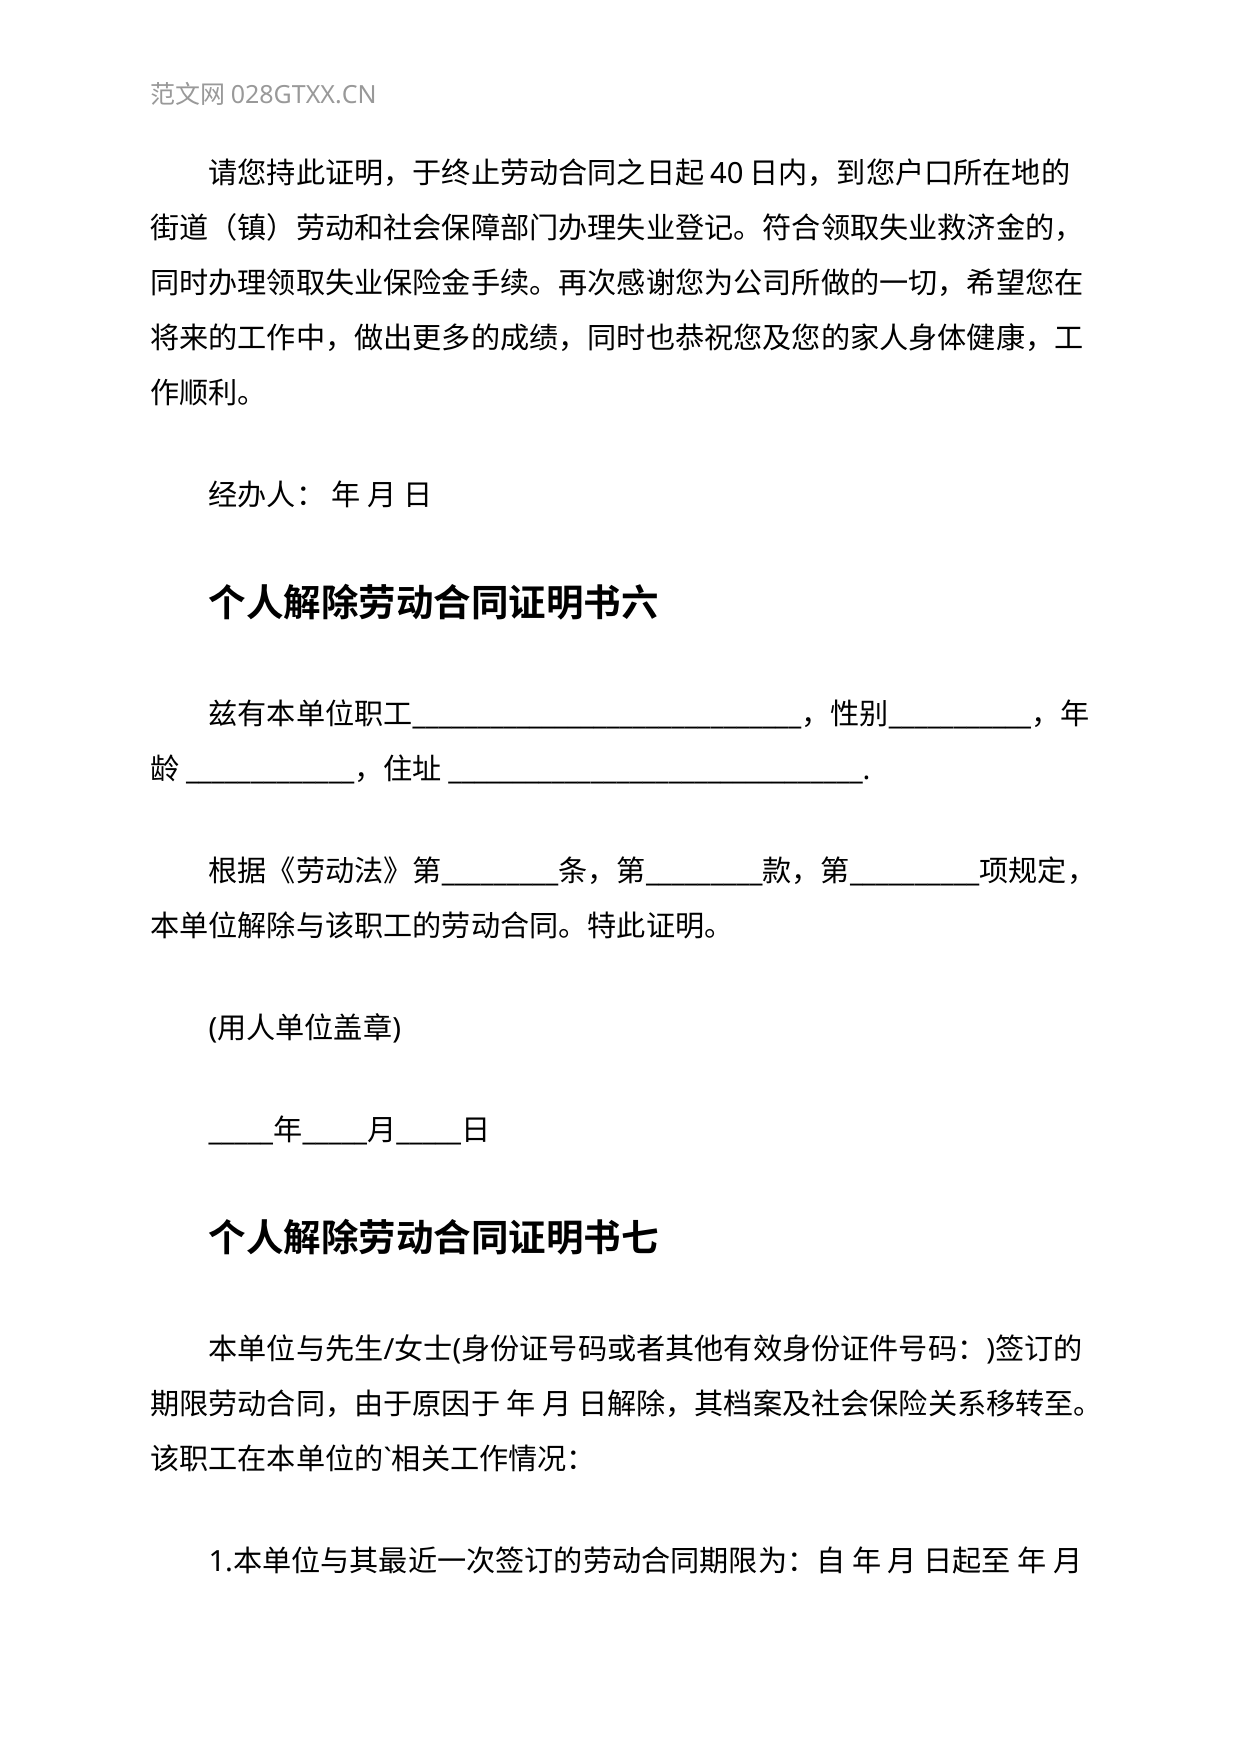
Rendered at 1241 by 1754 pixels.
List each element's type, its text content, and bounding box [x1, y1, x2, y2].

text (用人单位盖章) [150, 1004, 1090, 1047]
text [150, 1538, 1090, 1580]
text 个人解除劳动合同证明书六 [150, 573, 1090, 627]
text 请您持此证明，于终止劳动合同之日起40日内，到您户口所在地的街道（镇）劳动和社会保障部门办理失业登记。符合领取失业救济金的，同时办理领取失业保险金手续。再次感谢您为公司所做的一切，希望您在将来的工作中，做出更多的成绩，同时也恭祝您及您的家人身体健康，工作顺利。 [150, 150, 1090, 412]
text 根据《劳动法》第_________条，第_________款，第__________项规定，本单位解除与该职工的劳动合同。特此证明。 [150, 848, 1090, 945]
text 本单位与先生/女士(身份证号码或者其他有效身份证件号码：)签订的 期限劳动合同，由于原因于 年 月 日解除，其档案及社会保险关系移转至。该职工在本单位的`相关工作情况： [150, 1326, 1090, 1478]
text _____年_____月_____日 [150, 1106, 1090, 1149]
text 个人解除劳动合同证明书七 [150, 1208, 1090, 1263]
text 经办人： 年 月 日 [150, 471, 1090, 514]
text 兹有本单位职工______________________________，性别___________，年龄 _____________，住址 ________________________________. [150, 691, 1090, 788]
